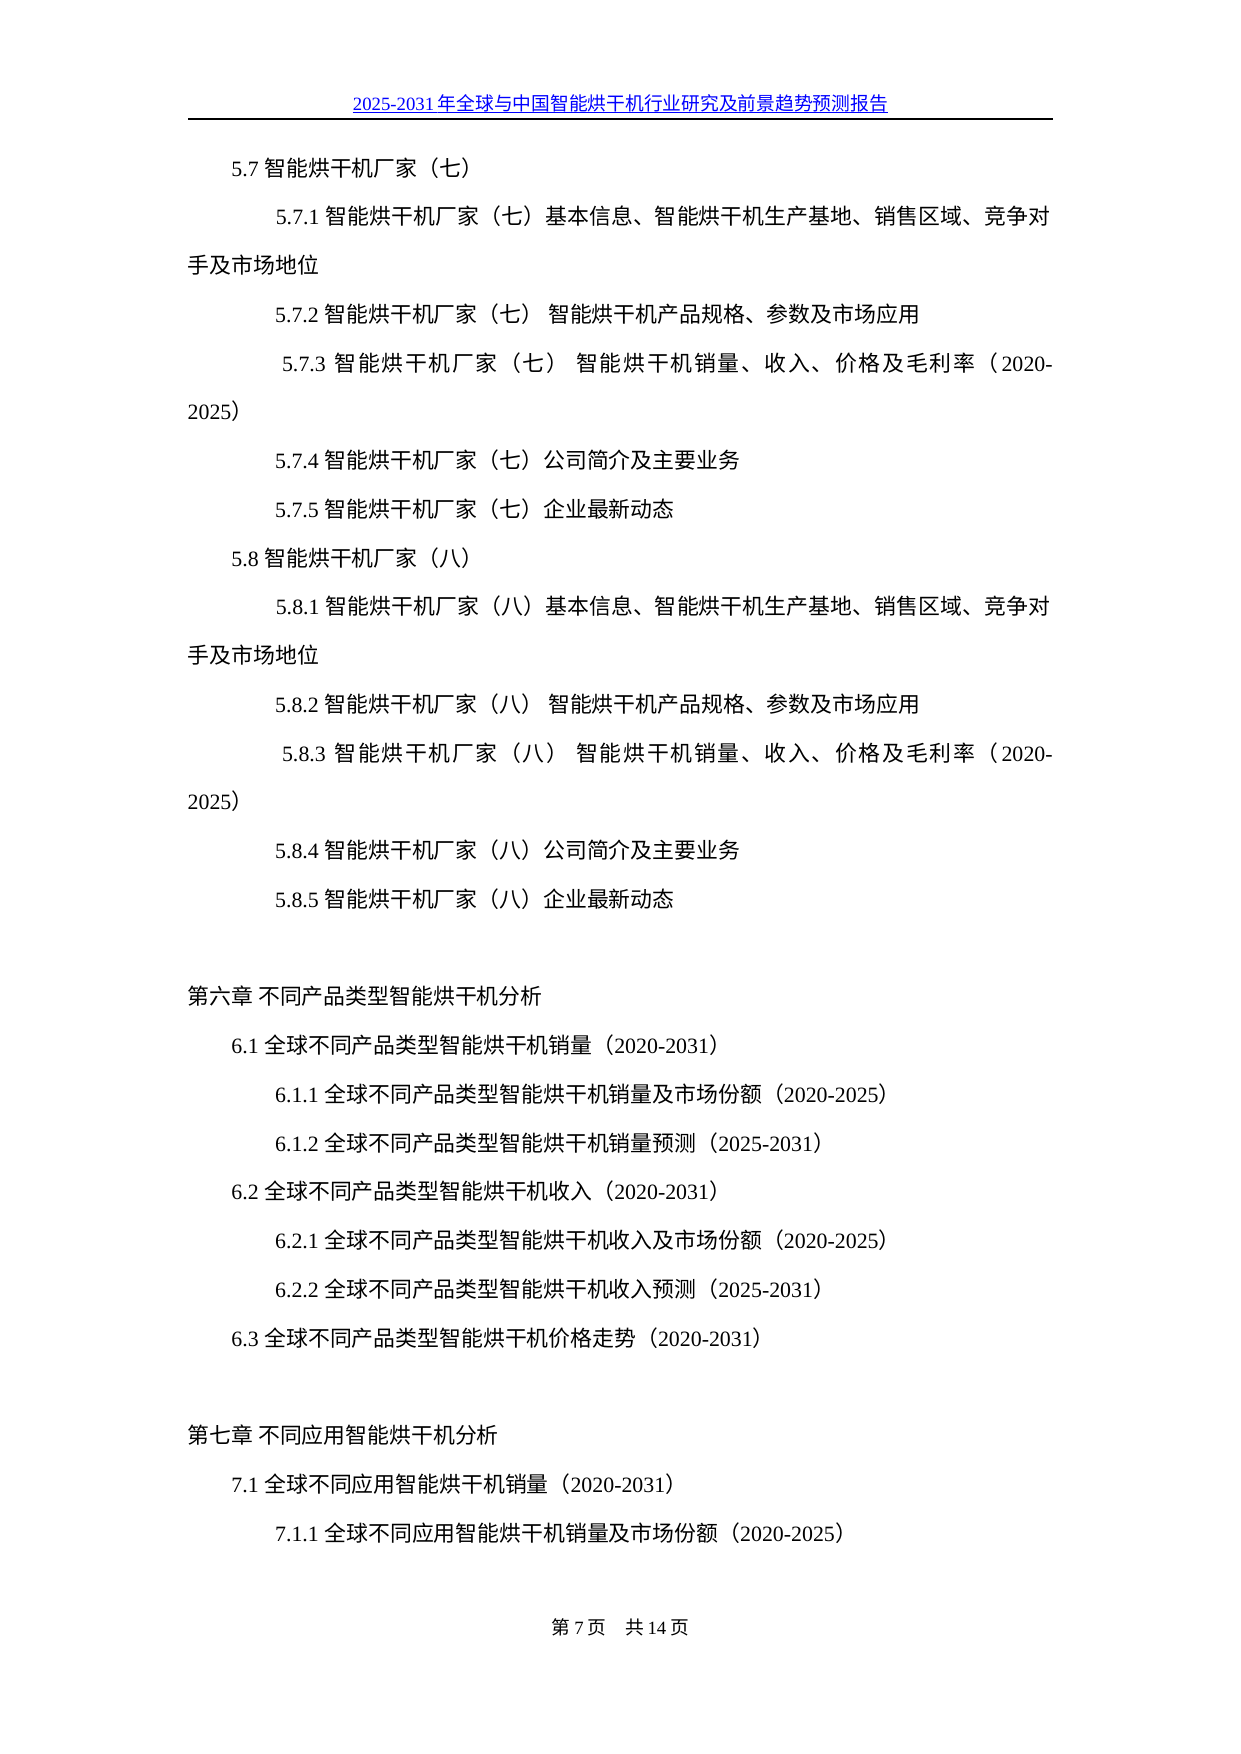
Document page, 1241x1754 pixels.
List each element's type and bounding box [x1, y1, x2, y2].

text [187, 150, 1053, 1548]
